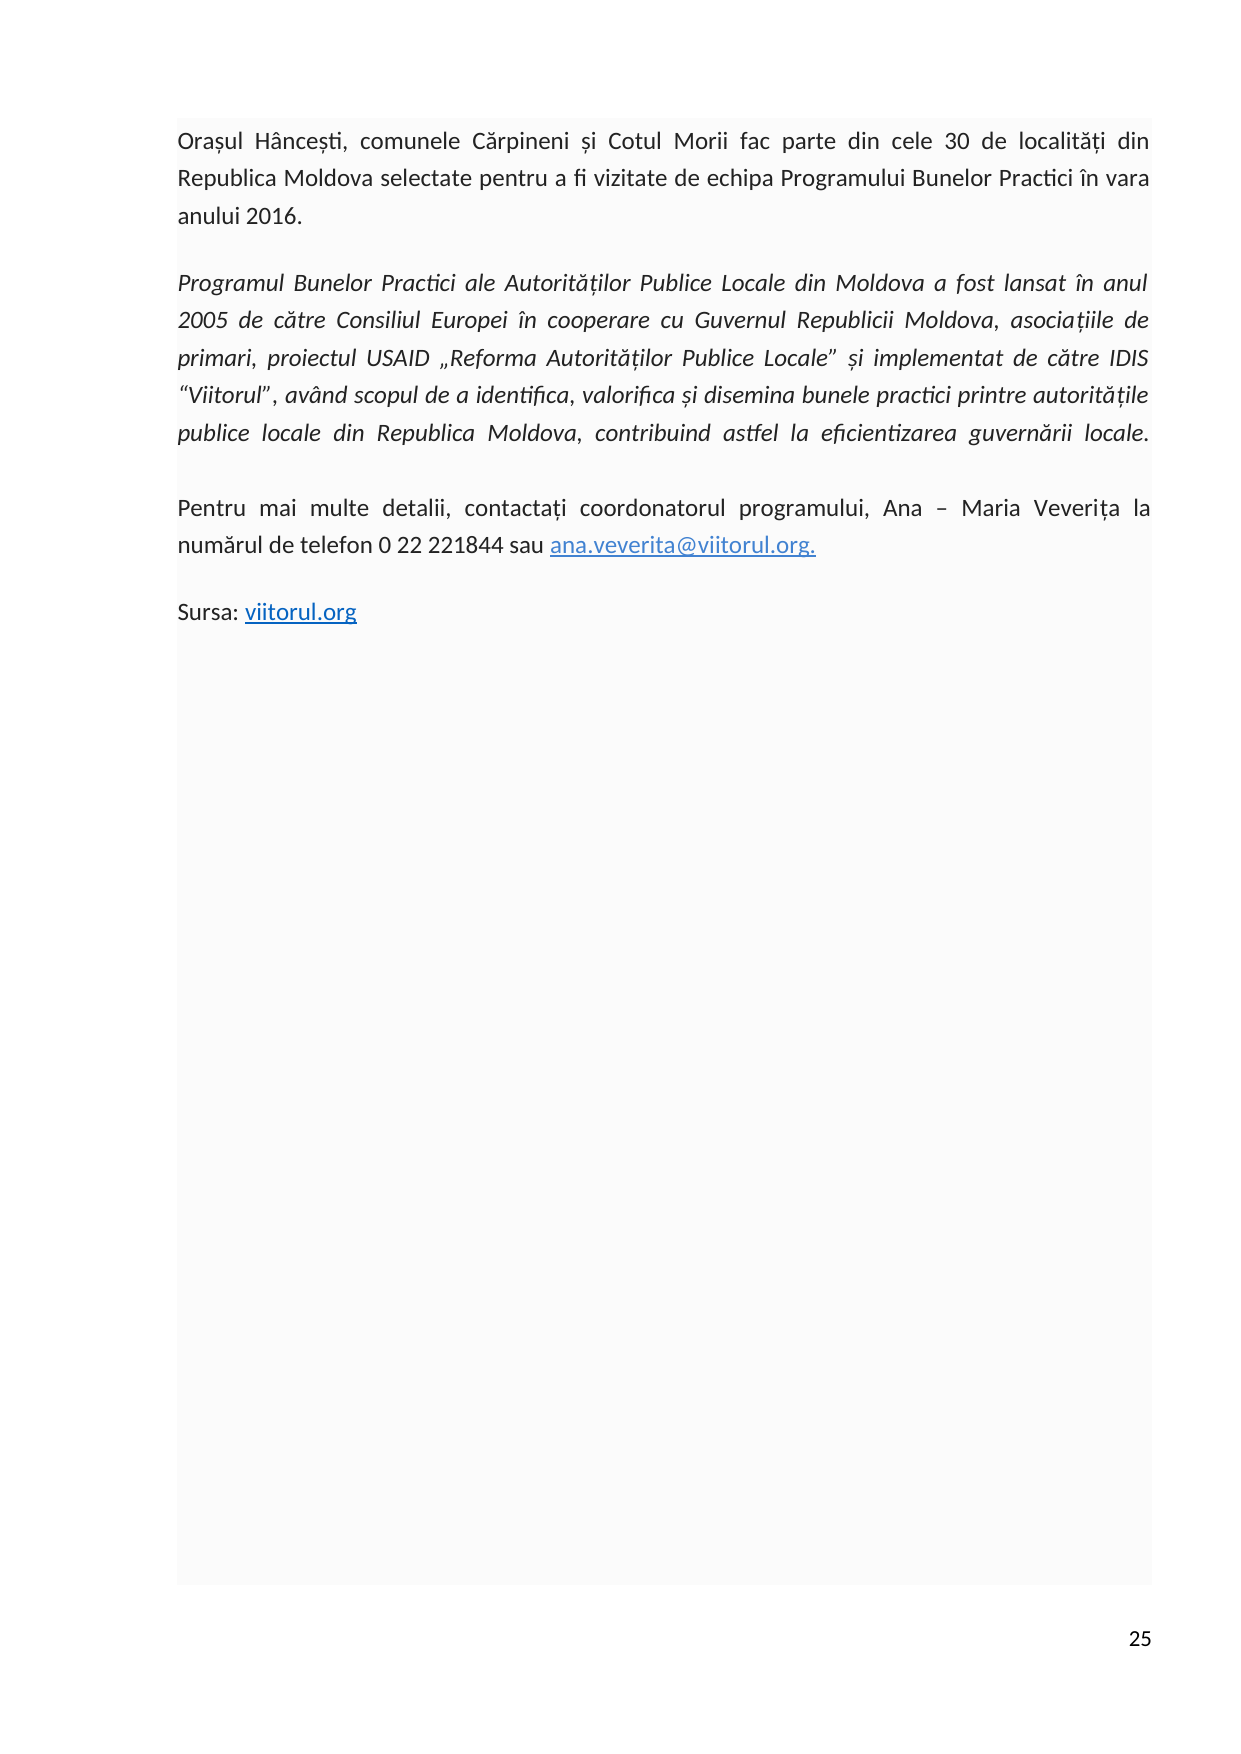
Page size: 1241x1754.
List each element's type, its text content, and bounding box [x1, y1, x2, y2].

text Orașul Hâncești, comunele Cărpineni și Cotul Morii fac parte din cele 30 de localități din Republica Moldova selectate pentru a fi vizitate de echipa Programului Bunelor Practici în vara anului 2016. [177, 118, 1152, 231]
text Sursa: viitorul.org [177, 589, 1152, 626]
text Programul Bunelor Practici ale Autorităţilor Publice Locale din Moldova a fost lansat în anul 2005 de către Consiliul Europei în cooperare cu Guvernul Republicii Moldova, asociaţiile de primari, proiectul USAID „Reforma Autorităţilor Publice Locale” și implementat de către IDIS “Viitorul”, având scopul de a identifica, valorifica și disemina bunele practici printre autorităţile publice locale din Republica Moldova, contribuind astfel la eficientizarea guvernării locale. Pentru mai multe detalii, contactați coordonatorul programului, Ana – Maria Veveriţa la numărul de telefon 0 22 221844 sau ana.veverita@viitorul.org. [177, 260, 1152, 560]
